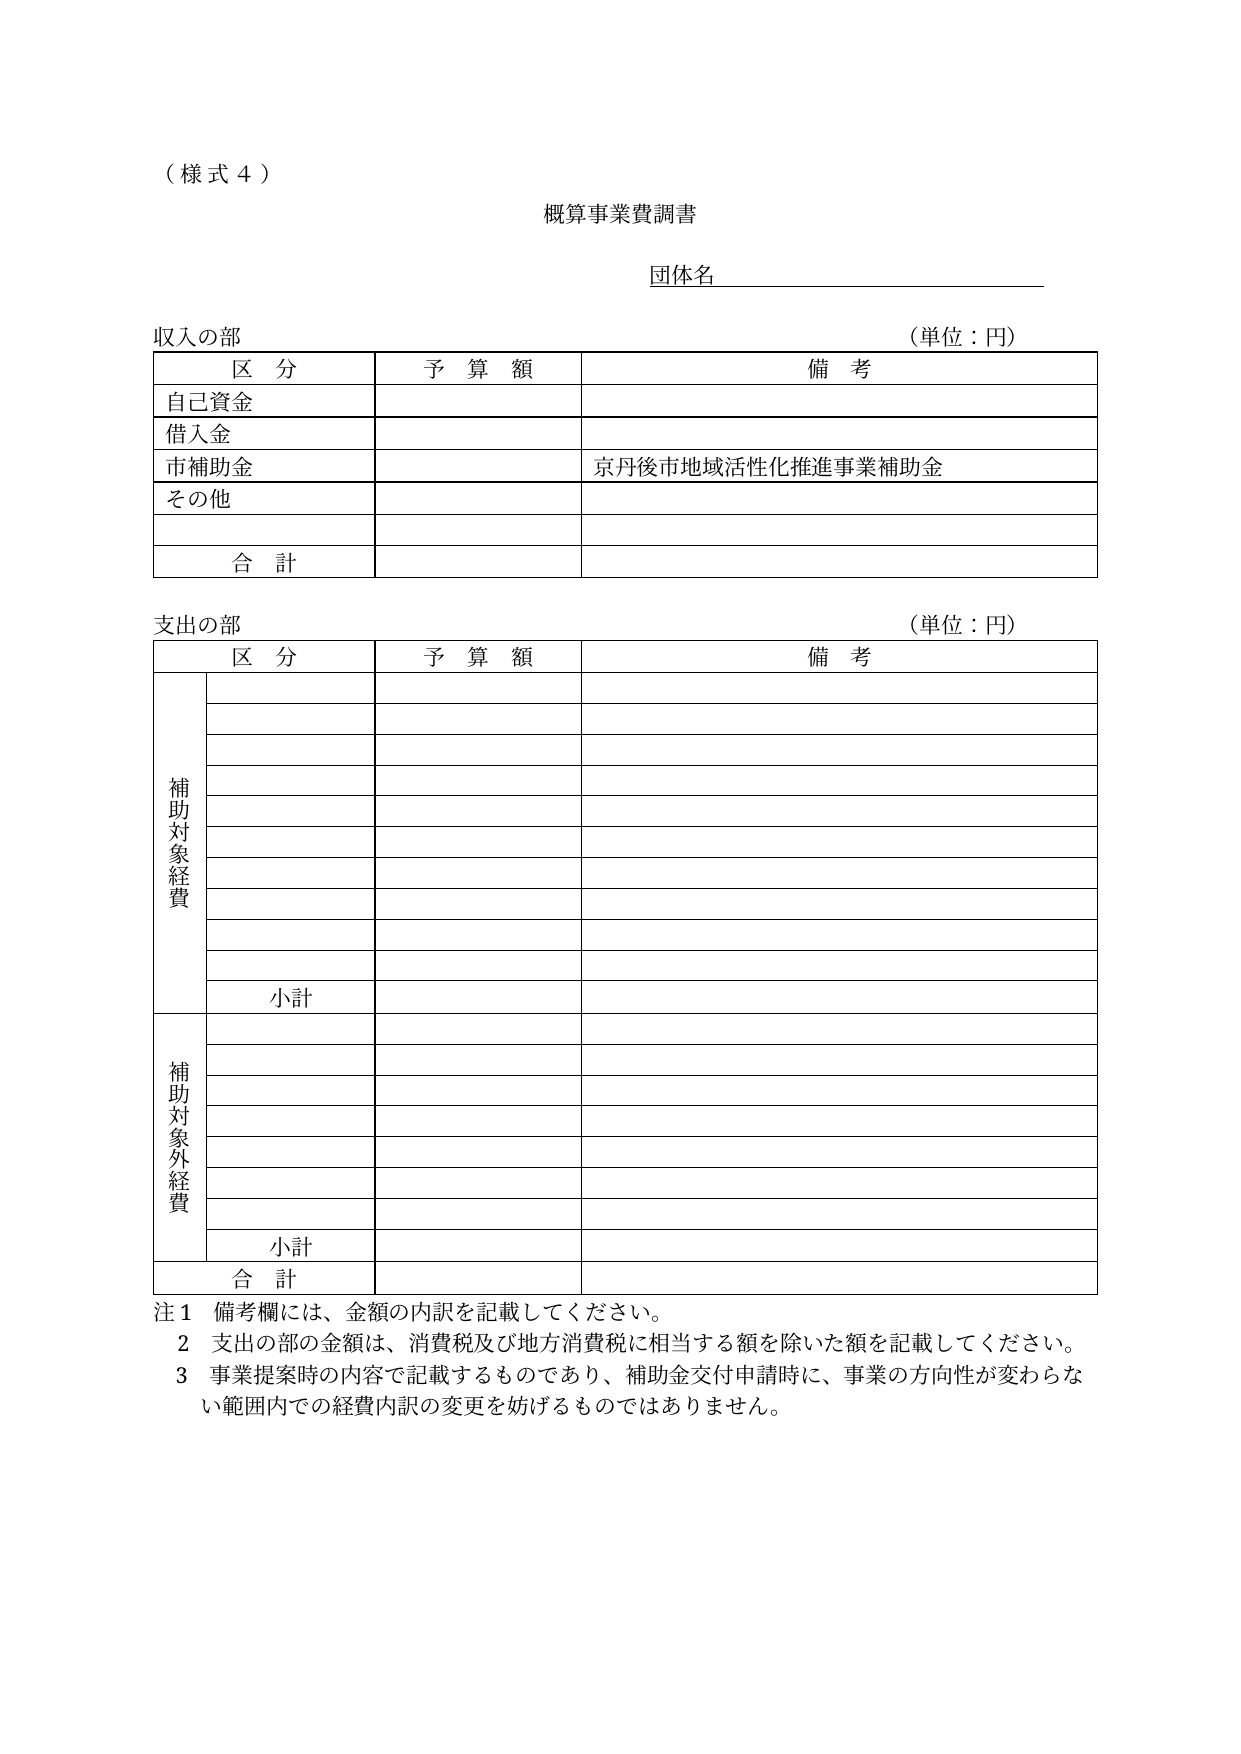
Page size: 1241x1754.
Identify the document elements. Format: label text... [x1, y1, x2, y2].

table_header 区 分 [154, 353, 374, 384]
table_cell [582, 1137, 1097, 1167]
table_cell 合 計 [154, 546, 374, 577]
table_cell [582, 1076, 1097, 1105]
table_cell [582, 385, 1097, 416]
table_cell [582, 1045, 1097, 1074]
table_cell [582, 1199, 1097, 1229]
table_cell [582, 766, 1097, 795]
table_cell [582, 1014, 1097, 1044]
table_cell [582, 673, 1097, 703]
text 収入の部 （単位：円） [153, 320, 1087, 351]
table_header 区 分 [154, 641, 374, 672]
table_cell [376, 735, 581, 764]
table_cell [582, 546, 1097, 577]
table_cell [582, 1168, 1097, 1198]
text 団体名 [153, 259, 1087, 290]
table_cell [376, 1076, 581, 1105]
table_cell [207, 1199, 374, 1229]
table_cell [376, 418, 581, 449]
text （様式４） [153, 149, 1087, 197]
table_cell [207, 1137, 374, 1167]
table_cell [376, 1199, 581, 1229]
table_cell [376, 1230, 581, 1261]
table_cell 補助対象経費 [154, 673, 206, 1013]
table_cell [207, 1076, 374, 1105]
table_cell [582, 515, 1097, 545]
text 3 事業提案時の内容で記載するものであり、補助金交付申請時に、事業の方向性が変わらない範囲内での経費内訳の変更を妨げるものではありません。 [153, 1358, 1087, 1421]
table_cell [582, 920, 1097, 949]
table_cell [154, 515, 374, 545]
table_cell [207, 920, 374, 949]
table_cell [582, 1106, 1097, 1136]
table_cell [207, 889, 374, 919]
table_cell [207, 766, 374, 795]
table_cell [376, 766, 581, 795]
table_cell [207, 1106, 374, 1136]
table_cell [207, 1168, 374, 1198]
table_cell [207, 704, 374, 734]
table_cell 合 計 [154, 1262, 374, 1294]
table_cell 補助対象外経費 [154, 1014, 206, 1261]
table_cell [582, 858, 1097, 888]
text 概算事業費調書 [153, 197, 1087, 229]
table_cell [582, 951, 1097, 980]
text 支出の部 （単位：円） [153, 608, 1087, 639]
table_cell 自己資金 [154, 385, 374, 416]
table_cell [376, 1106, 581, 1136]
table_cell [207, 735, 374, 764]
table_cell [376, 1168, 581, 1198]
table_cell [207, 858, 374, 888]
table_cell [207, 796, 374, 826]
table_cell [376, 704, 581, 734]
table_cell [376, 1262, 581, 1294]
table_cell [376, 858, 581, 888]
text 2 支出の部の金額は、消費税及び地方消費税に相当する額を除いた額を記載してください。 [177, 1326, 1087, 1358]
table_cell 小計 [207, 1230, 374, 1261]
table_header 予 算 額 [376, 353, 581, 384]
table_cell [207, 673, 374, 703]
table_cell [376, 483, 581, 514]
table_cell [582, 1230, 1097, 1261]
table_cell 借入金 [154, 418, 374, 449]
table_cell [376, 515, 581, 545]
table_cell [582, 704, 1097, 734]
table_cell [376, 796, 581, 826]
table_cell [207, 827, 374, 857]
table_header 予 算 額 [376, 641, 581, 672]
table_cell [582, 827, 1097, 857]
table_cell [376, 889, 581, 919]
table_cell [376, 450, 581, 481]
table_cell [376, 673, 581, 703]
table_cell [376, 951, 581, 980]
table_cell [376, 920, 581, 949]
table_cell [582, 796, 1097, 826]
table_cell [376, 385, 581, 416]
table_cell [582, 418, 1097, 449]
table_cell [376, 546, 581, 577]
table_cell その他 [154, 483, 374, 514]
table_header 備 考 [582, 641, 1097, 672]
table_cell [207, 951, 374, 980]
table_cell 小計 [207, 981, 374, 1013]
table_cell 市補助金 [154, 450, 374, 481]
table_cell [582, 483, 1097, 514]
table_cell [376, 1045, 581, 1074]
table_cell [376, 1137, 581, 1167]
table_cell [376, 827, 581, 857]
table_cell [376, 981, 581, 1013]
table_cell [582, 1262, 1097, 1294]
table_cell [582, 889, 1097, 919]
table_cell [376, 1014, 581, 1044]
table_cell [207, 1014, 374, 1044]
table_cell [582, 735, 1097, 764]
table_cell [207, 1045, 374, 1074]
text 注1 備考欄には、金額の内訳を記載してください。 [153, 1295, 1087, 1326]
table_cell [582, 981, 1097, 1013]
table_header 備 考 [582, 353, 1097, 384]
table_cell 京丹後市地域活性化推進事業補助金 [582, 450, 1097, 481]
